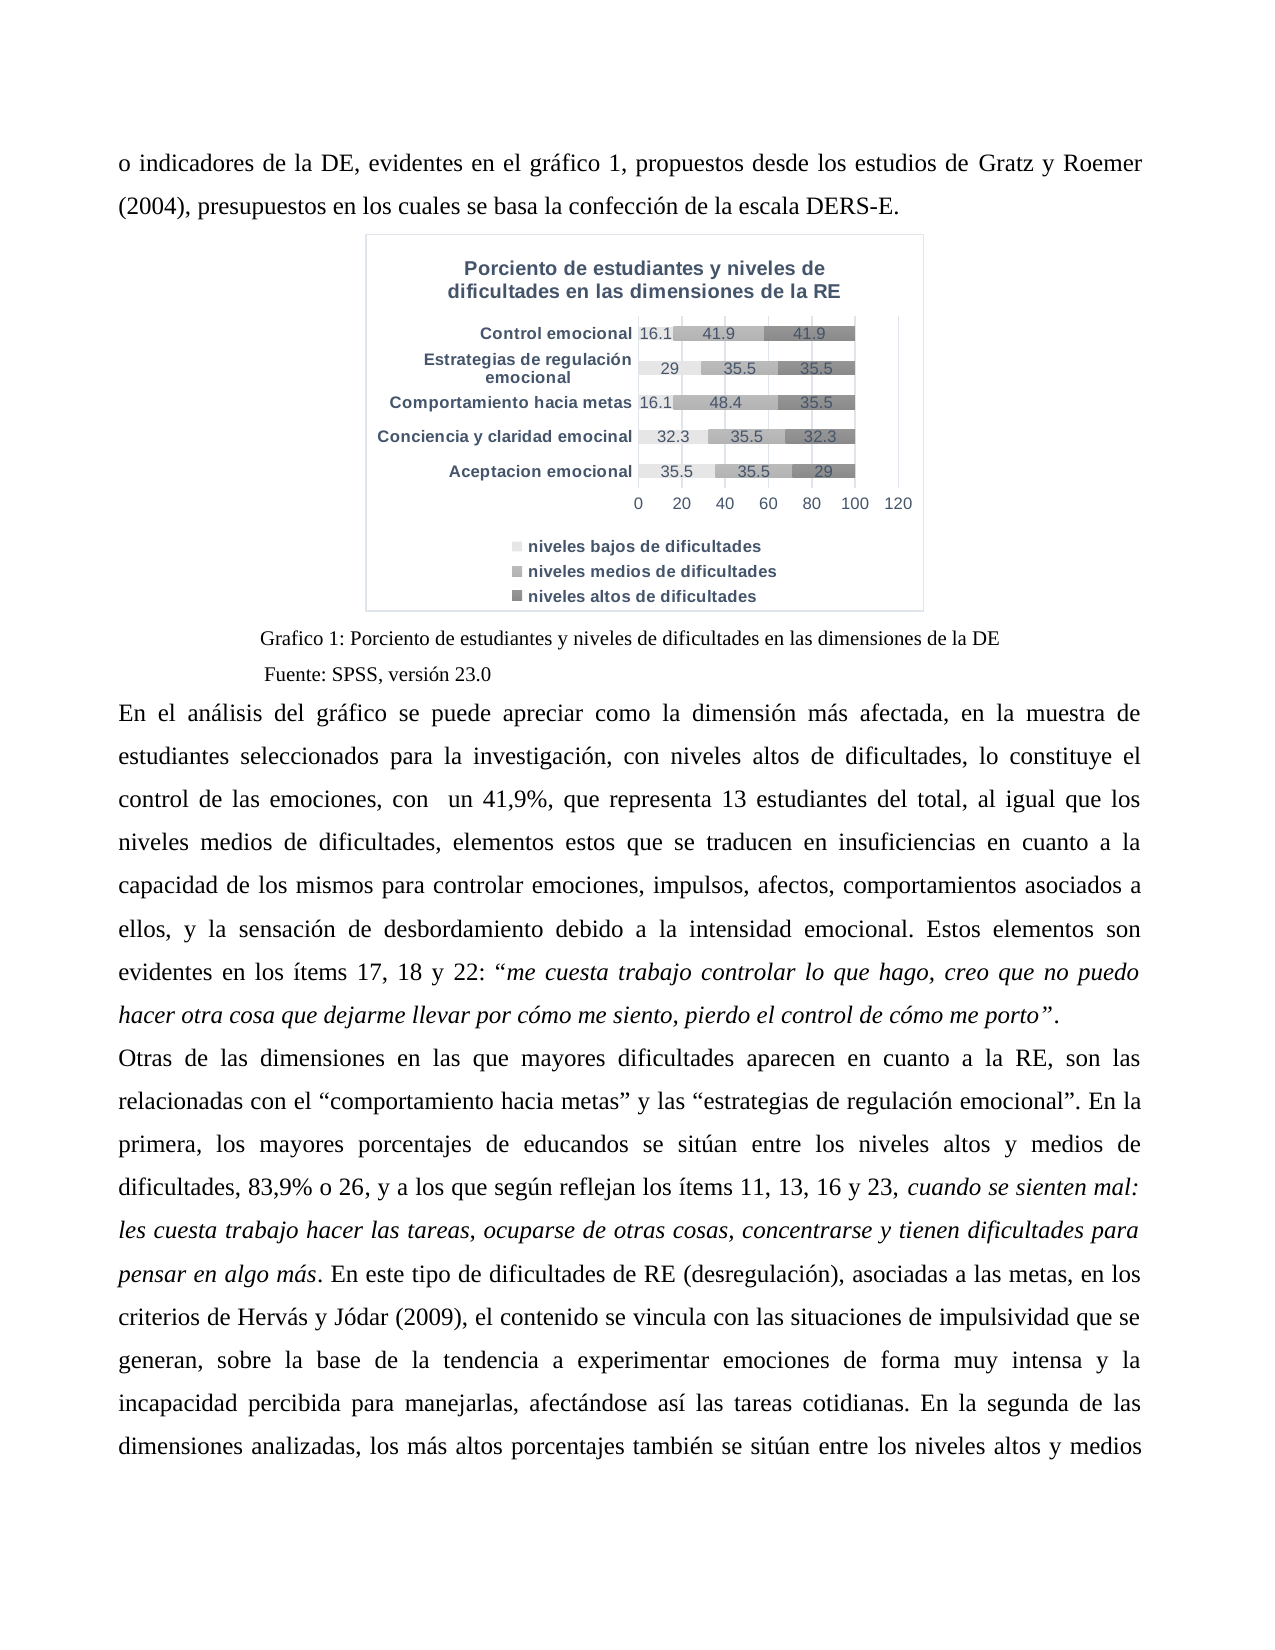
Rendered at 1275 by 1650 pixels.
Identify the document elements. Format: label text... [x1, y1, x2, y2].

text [118, 148, 1142, 219]
text Fuente: SPSS, versión 23.0 [118, 662, 1142, 686]
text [118, 1043, 1142, 1460]
text En el análisis del gráfico se puede apreciar como la dimensión más afectada, en la muestra de estudiantes seleccionados para la investigación, con niveles altos de dificultades, lo constituye el control de las emociones, con un 41,9%, que representa 13 estudiantes del total, al igual que los niveles medios de dificultades, elementos estos que se traducen en insuficiencias en cuanto a la capacidad de los mismos para controlar emociones, impulsos, afectos, comportamientos asociados a ellos, y la sensación de desbordamiento debido a la intensidad emocional. Estos elementos son evidentes en los ítems 17, 18 y 22: “me cuesta trabajo controlar lo que hago, creo que no puedo hacer otra cosa que dejarme llevar por cómo me siento, pierdo el control de cómo me porto”. [118, 698, 1142, 1029]
text Grafico 1: Porciento de estudiantes y niveles de dificultades en las dimensiones de la DE [118, 626, 1142, 650]
